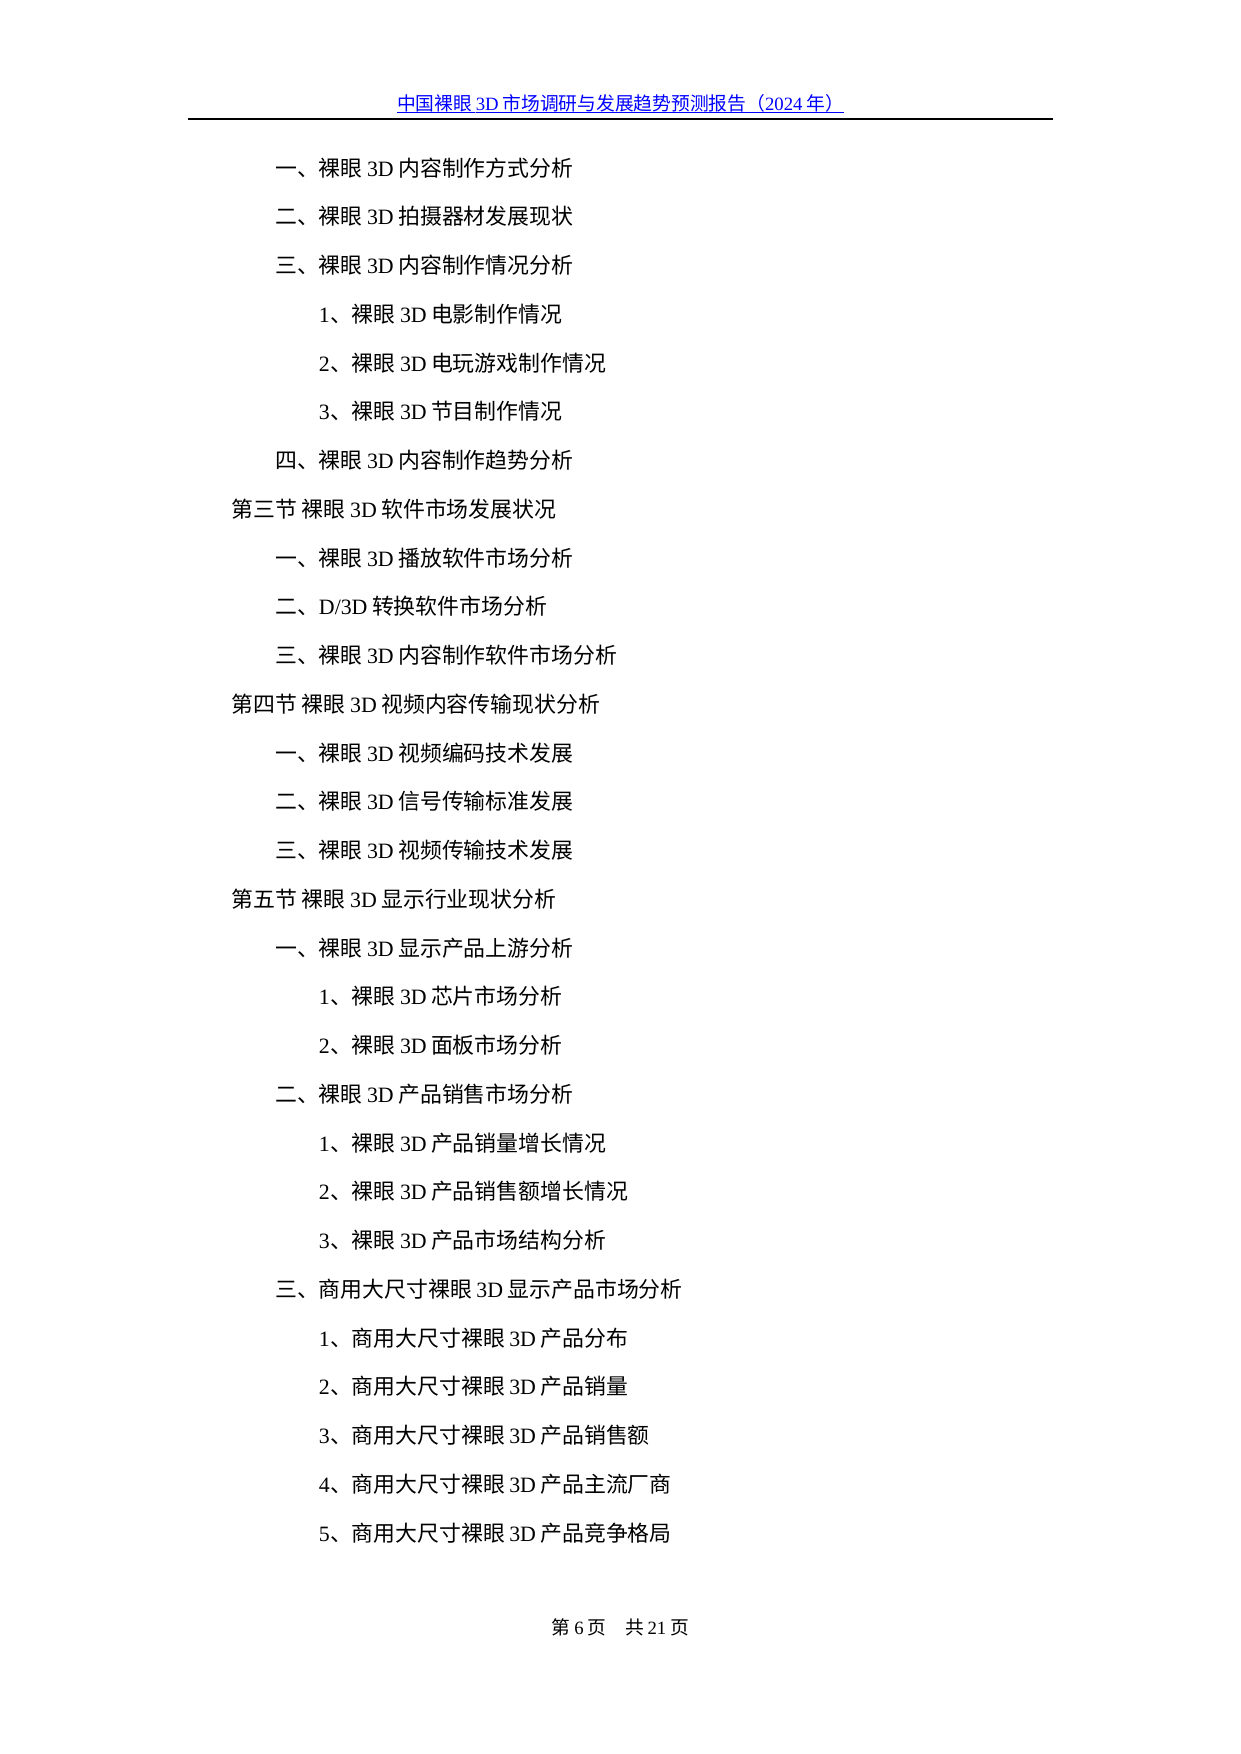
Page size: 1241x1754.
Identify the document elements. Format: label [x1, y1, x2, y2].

text [187, 150, 1053, 1548]
